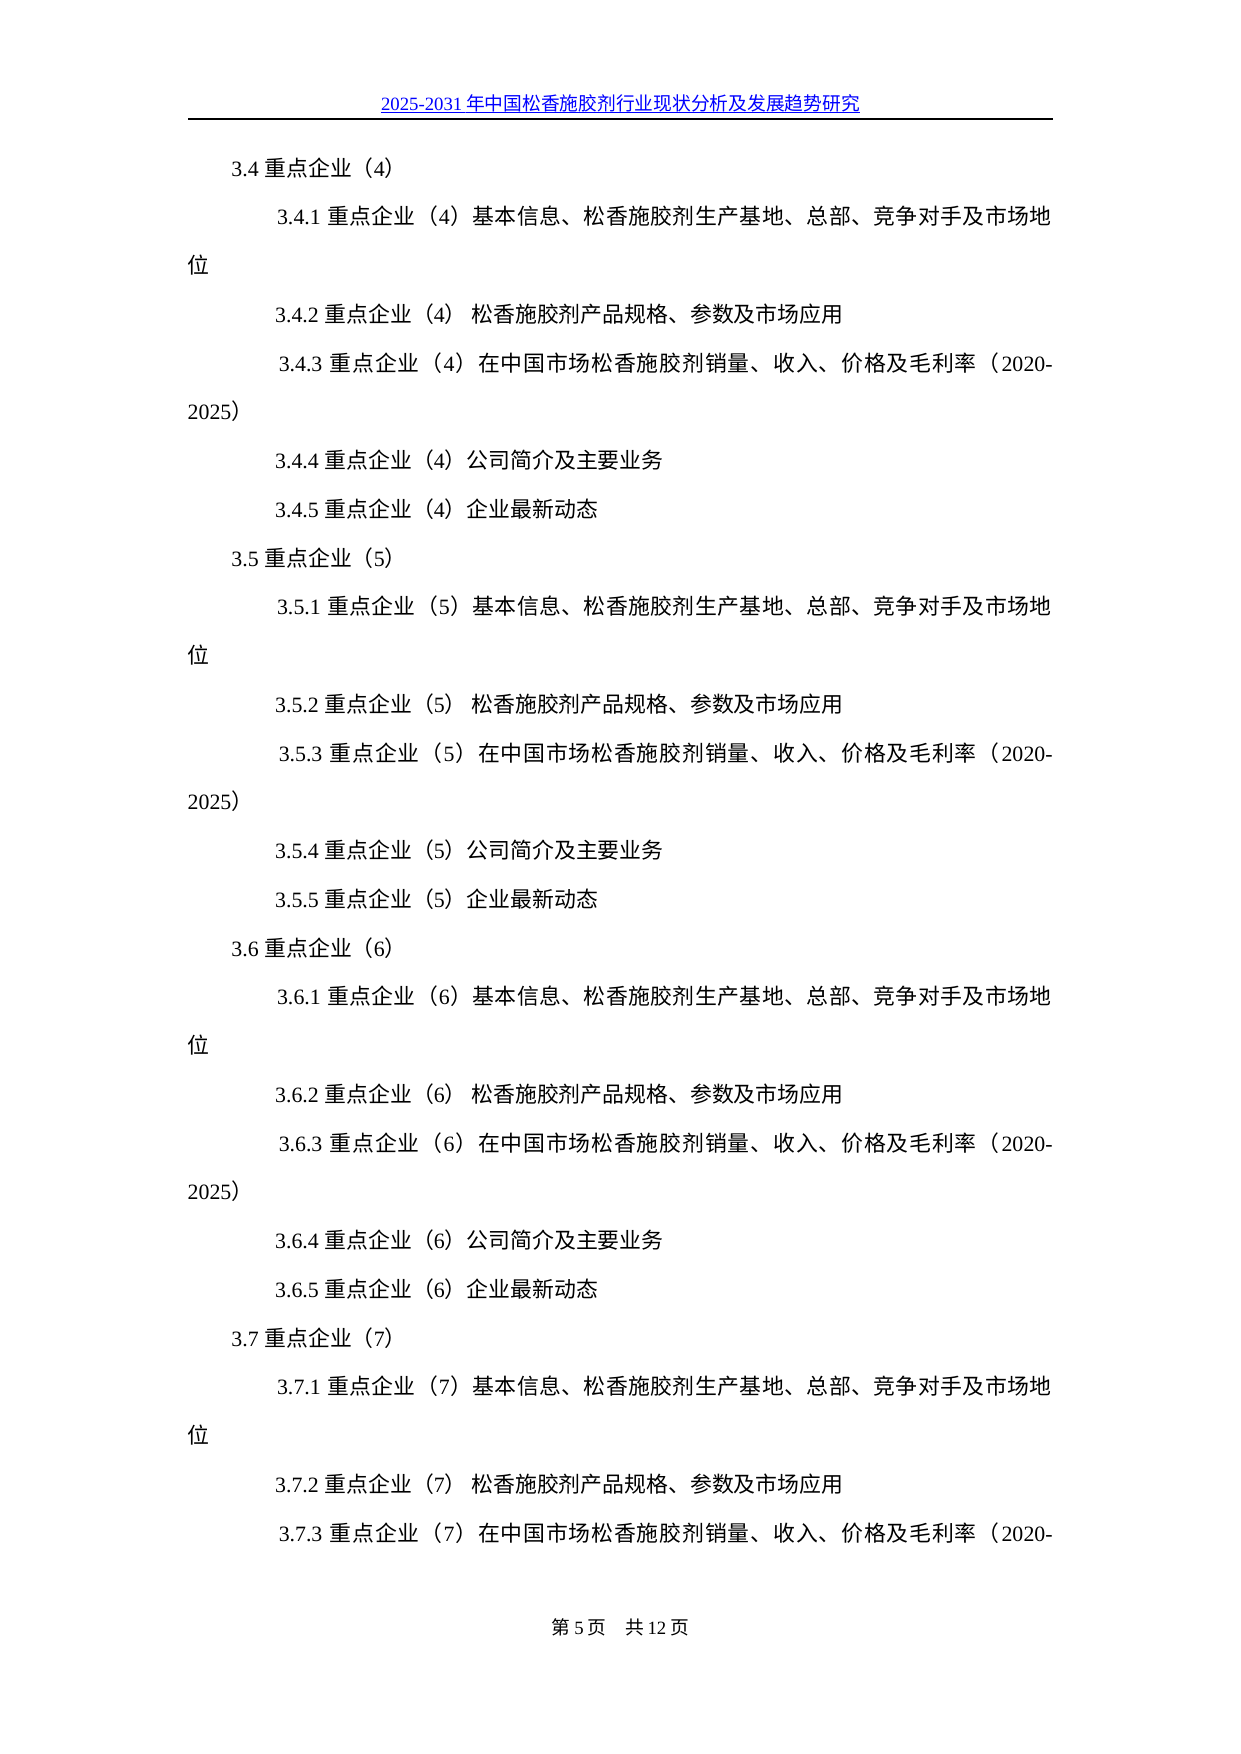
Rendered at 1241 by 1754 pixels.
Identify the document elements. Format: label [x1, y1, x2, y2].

text [187, 150, 1053, 1548]
